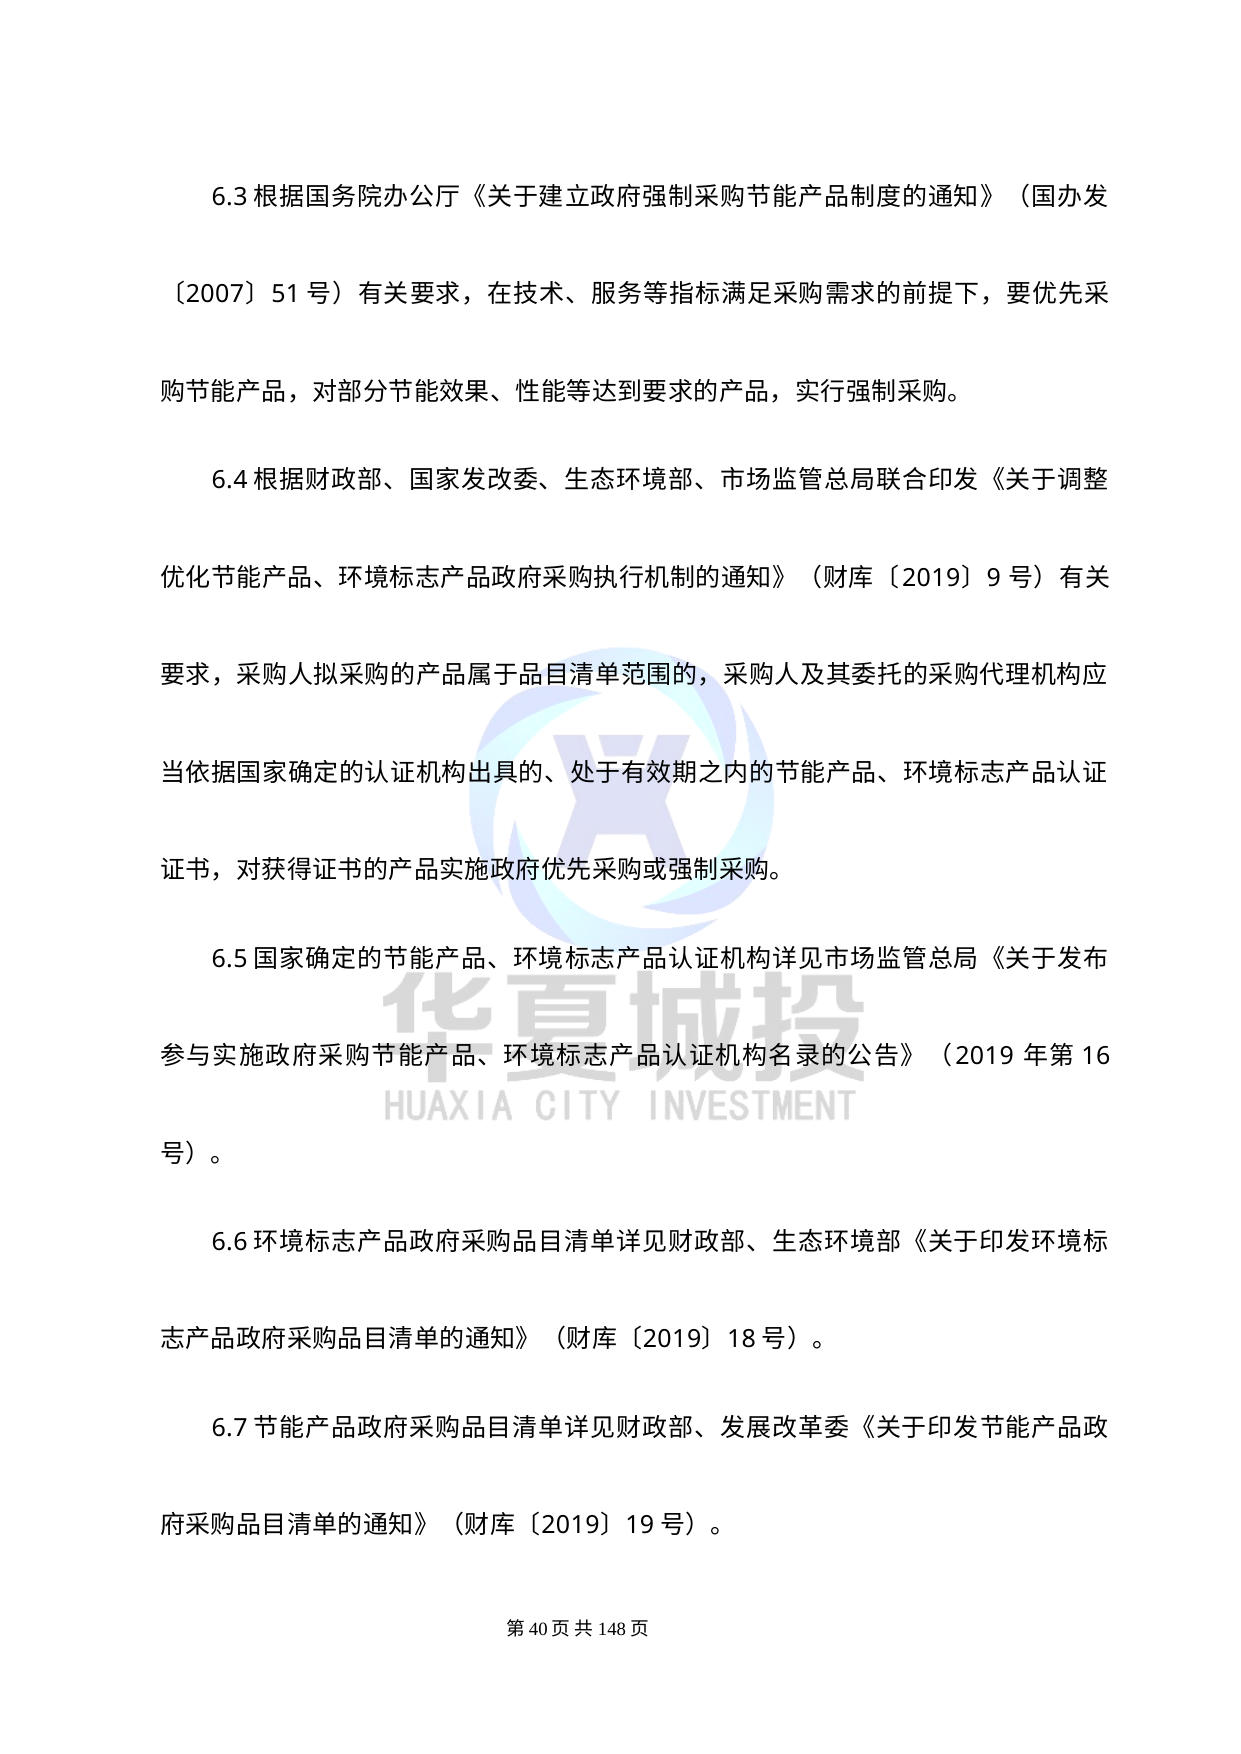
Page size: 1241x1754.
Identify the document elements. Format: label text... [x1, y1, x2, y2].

text 6.6环境标志产品政府采购品目清单详见财政部、生态环境部《关于印发环境标志产品政府采购品目清单的通知》（财库〔2019〕18号）。 [160, 1207, 1110, 1369]
text 6.4根据财政部、国家发改委、生态环境部、市场监管总局联合印发《关于调整优化节能产品、环境标志产品政府采购执行机制的通知》（财库〔2019〕9 号）有关要求，采购人拟采购的产品属于品目清单范围的，采购人及其委托的采购代理机构应当依据国家确定的认证机构出具的、处于有效期之内的节能产品、环境标志产品认证证书，对获得证书的产品实施政府优先采购或强制采购。 [160, 445, 1110, 900]
text 6.3根据国务院办公厅《关于建立政府强制采购节能产品制度的通知》（国办发〔2007〕51号）有关要求，在技术、服务等指标满足采购需求的前提下，要优先采购节能产品，对部分节能效果、性能等达到要求的产品，实行强制采购。 [160, 162, 1110, 422]
text 6.5国家确定的节能产品、环境标志产品认证机构详见市场监管总局《关于发布参与实施政府采购节能产品、环境标志产品认证机构名录的公告》（2019 年第16 号）。 [160, 924, 1110, 1184]
text 6.7节能产品政府采购品目清单详见财政部、发展改革委《关于印发节能产品政府采购品目清单的通知》（财库〔2019〕19号）。 [160, 1393, 1110, 1555]
